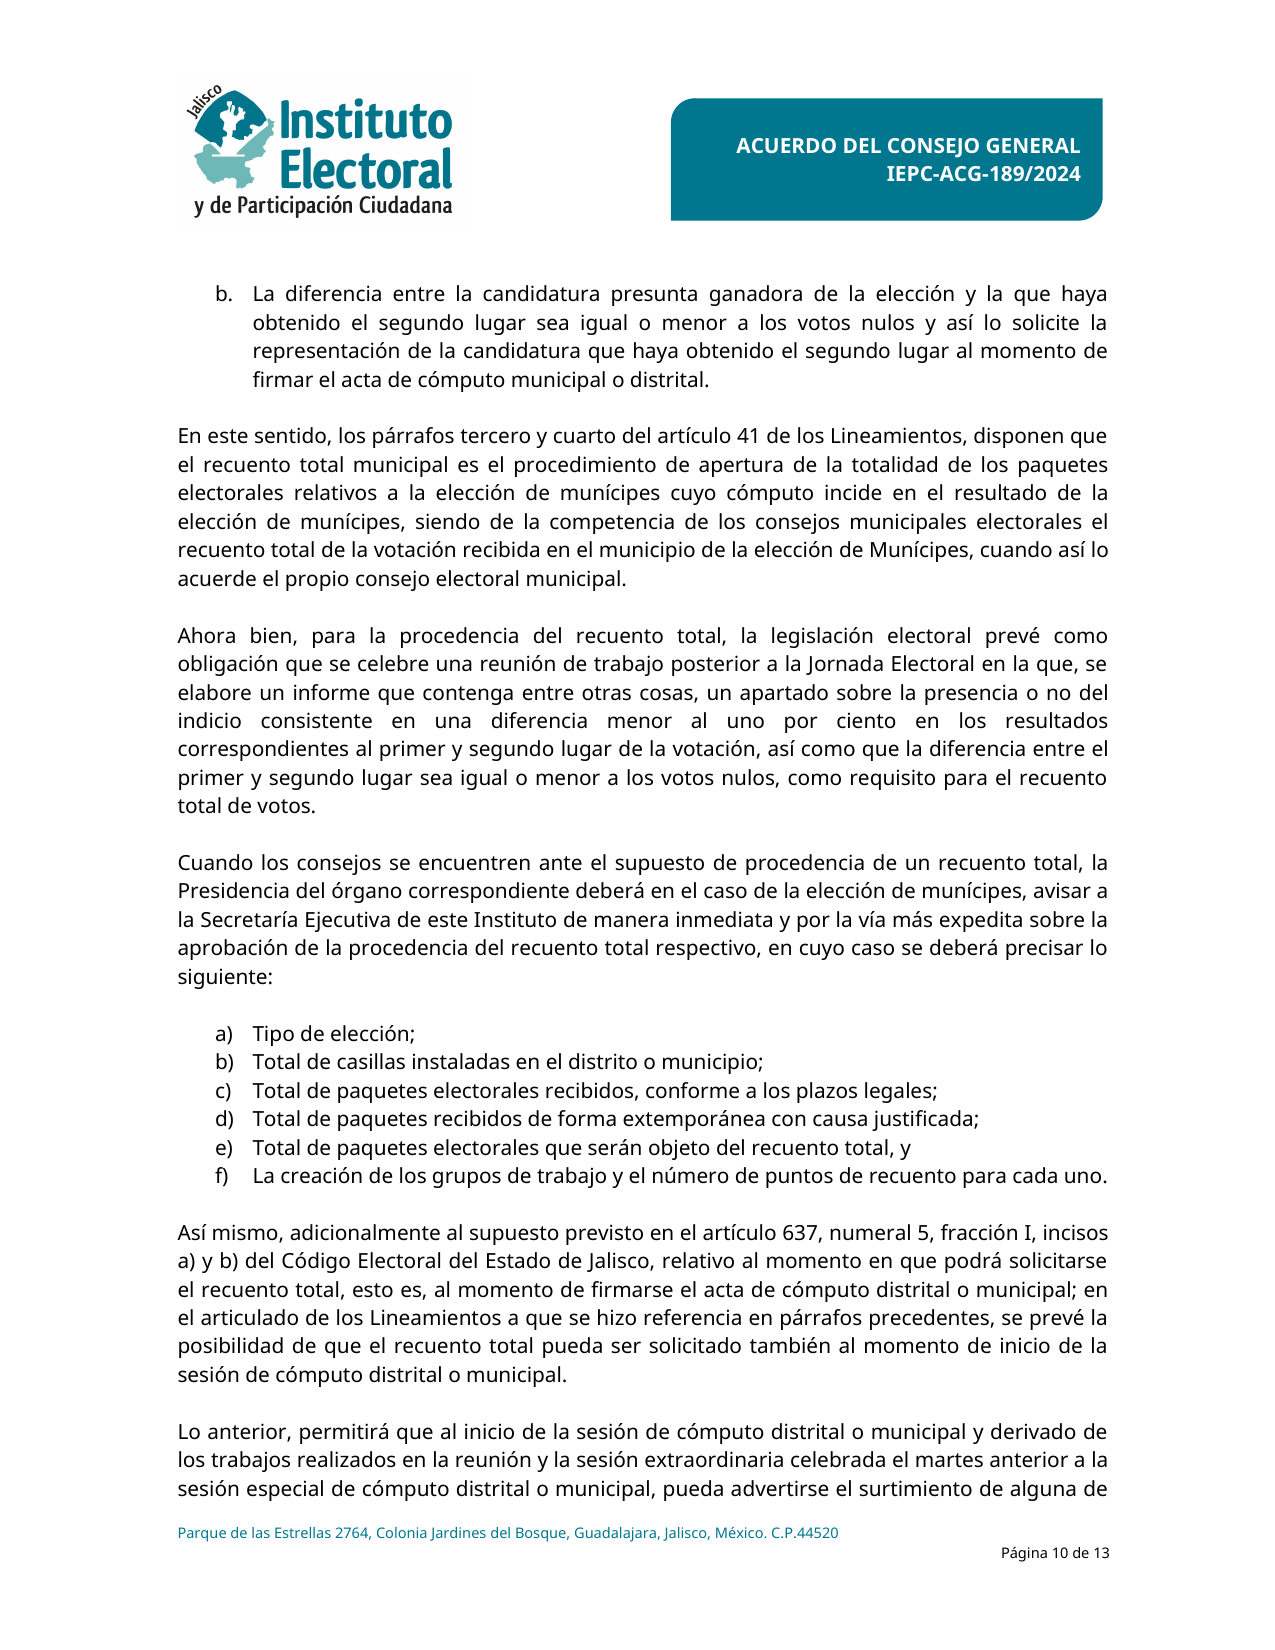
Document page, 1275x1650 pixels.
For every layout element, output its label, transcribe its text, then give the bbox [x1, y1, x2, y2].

text Así mismo, adicionalmente al supuesto previsto en el artículo 637, numeral 5, fracción I, incisos a) y b) del Código Electoral del Estado de Jalisco, relativo al momento en que podrá solicitarse el recuento total, esto es, al momento de firmarse el acta de cómputo distrital o municipal; en el articulado de los Lineamientos a que se hizo referencia en párrafos precedentes, se prevé la posibilidad de que el recuento total pueda ser solicitado también al momento de inicio de la sesión de cómputo distrital o municipal. [177, 1218, 1109, 1388]
list La diferencia entre la candidatura presunta ganadora de la elección y la que haya obtenido el segundo lugar sea igual o menor a los votos nulos y así lo solicite la representación de la candidatura que haya obtenido el segundo lugar al momento de firmar el acta de cómputo municipal o distrital. [215, 279, 1109, 393]
list Total de paquetes electorales recibidos, conforme a los plazos legales; [215, 1076, 1109, 1104]
list Total de paquetes recibidos de forma extemporánea con causa justificada; [215, 1104, 1109, 1133]
list Total de casillas instaladas en el distrito o municipio; [215, 1047, 1109, 1076]
list La creación de los grupos de trabajo y el número de puntos de recuento para cada uno. [215, 1161, 1109, 1189]
text Cuando los consejos se encuentren ante el supuesto de procedencia de un recuento total, la Presidencia del órgano correspondiente deberá en el caso de la elección de munícipes, avisar a la Secretaría Ejecutiva de este Instituto de manera inmediata y por la vía más expedita sobre la aprobación de la procedencia del recuento total respectivo, en cuyo caso se deberá precisar lo siguiente: [177, 848, 1109, 990]
list Tipo de elección; [215, 1019, 1109, 1047]
list Total de paquetes electorales que serán objeto del recuento total, y [215, 1133, 1109, 1161]
text Ahora bien, para la procedencia del recuento total, la legislación electoral prevé como obligación que se celebre una reunión de trabajo posterior a la Jornada Electoral en la que, se elabore un informe que contenga entre otras cosas, un apartado sobre la presencia o no del indicio consistente en una diferencia menor al uno por ciento en los resultados correspondientes al primer y segundo lugar de la votación, así como que la diferencia entre el primer y segundo lugar sea igual o menor a los votos nulos, como requisito para el recuento total de votos. [177, 621, 1109, 820]
text En este sentido, los párrafos tercero y cuarto del artículo 41 de los Lineamientos, disponen que el recuento total municipal es el procedimiento de apertura de la totalidad de los paquetes electorales relativos a la elección de munícipes cuyo cómputo incide en el resultado de la elección de munícipes, siendo de la competencia de los consejos municipales electorales el recuento total de la votación recibida en el municipio de la elección de Munícipes, cuando así lo acuerde el propio consejo electoral municipal. [177, 422, 1109, 592]
picture [177, 75, 473, 233]
